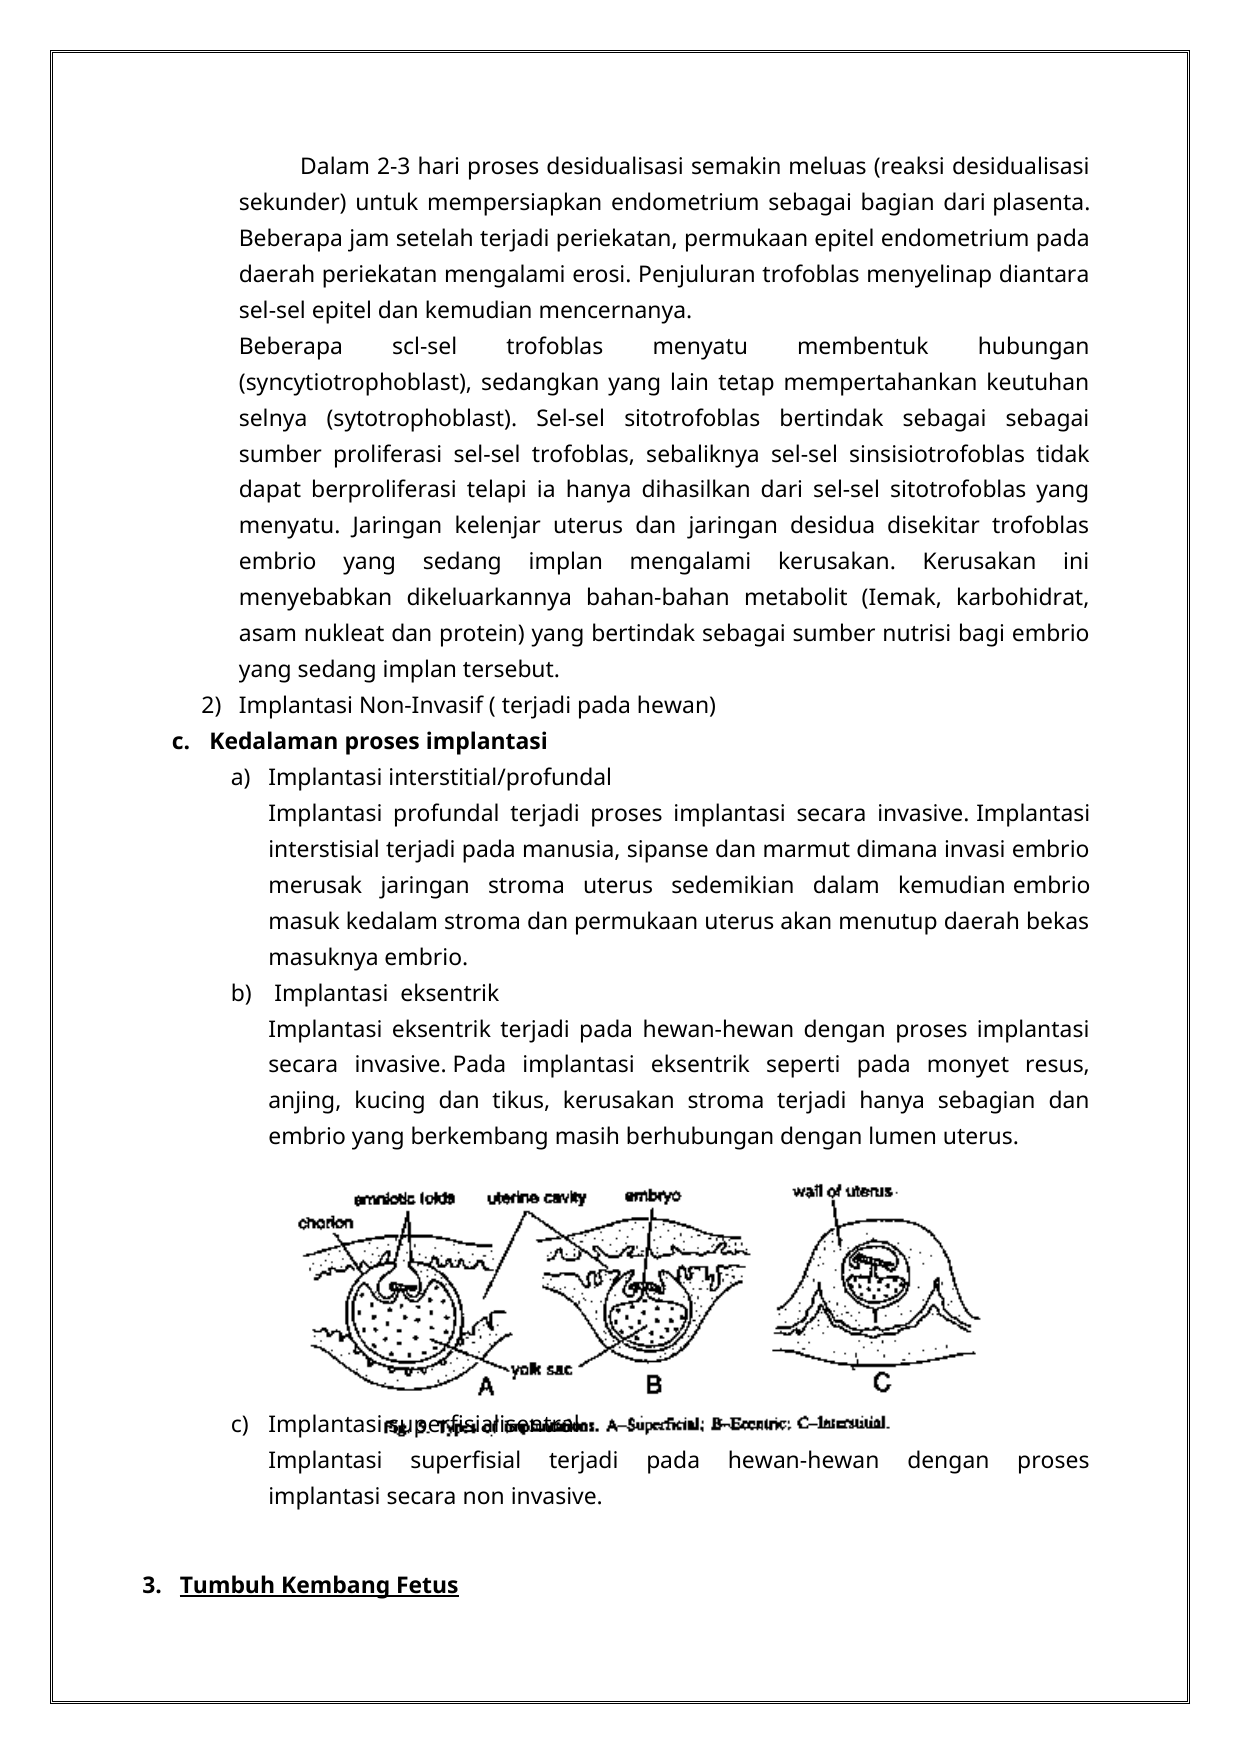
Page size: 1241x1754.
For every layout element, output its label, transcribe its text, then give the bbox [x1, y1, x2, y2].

list Implantasi Non-Invasif ( terjadi pada hewan) [201, 689, 1090, 720]
list Implantasi eksentrik terjadi pada hewan-hewan dengan proses implantasi secara invasive. Pada implantasi eksentrik seperti pada monyet resus, anjing, kucing dan tikus, kerusakan stroma terjadi hanya sebagian dan embrio yang berkembang masih berhubungan dengan lumen uterus. [268, 1012, 1090, 1152]
list Tumbuh Kembang Fetus [142, 1569, 1090, 1600]
list Implantasi profundal terjadi proses implantasi secara invasive. Implantasi interstisial terjadi pada manusia, sipanse dan marmut dimana invasi embrio merusak jaringan stroma uterus sedemikian dalam kemudian embrio masuk kedalam stroma dan permukaan uterus akan menutup daerah bekas masuknya embrio. [268, 797, 1090, 972]
list Implantasi superfisialisentral [231, 1408, 1090, 1439]
list Kedalaman proses implantasi [172, 725, 1090, 756]
list Implantasi eksentrik [231, 977, 1090, 1008]
list Implantasi superfisial terjadi pada hewan-hewan dengan proses implantasi secara non invasive. [268, 1444, 1090, 1511]
list Beberapa scl-sel trofoblas menyatu membentuk hubungan (syncytiotrophoblast), sedangkan yang lain tetap mempertahankan keutuhan selnya (sytotrophoblast). Sel-sel sitotrofoblas bertindak sebagai sebagai sumber proliferasi sel-sel trofoblas, sebaliknya sel-sel sinsisiotrofoblas tidak dapat berproliferasi telapi ia hanya dihasilkan dari sel-sel sitotrofoblas yang menyatu. Jaringan kelenjar uterus dan jaringan desidua disekitar trofoblas embrio yang sedang implan mengalami kerusakan. Kerusakan ini menyebabkan dikeluarkannya bahan-bahan metabolit (Iemak, karbohidrat, asam nukleat dan protein) yang bertindak sebagai sumber nutrisi bagi embrio yang sedang implan tersebut. [239, 330, 1090, 684]
list Dalam 2-3 hari proses desidualisasi semakin meluas (reaksi desidualisasi sekunder) untuk mempersiapkan endometrium sebagai bagian dari plasenta. Beberapa jam setelah terjadi periekatan, permukaan epitel endometrium pada daerah periekatan mengalami erosi. Penjuluran trofoblas menyelinap diantara sel-sel epitel dan kemudian mencernanya. [239, 150, 1090, 325]
list Implantasi interstitial/profundal [231, 761, 1090, 792]
